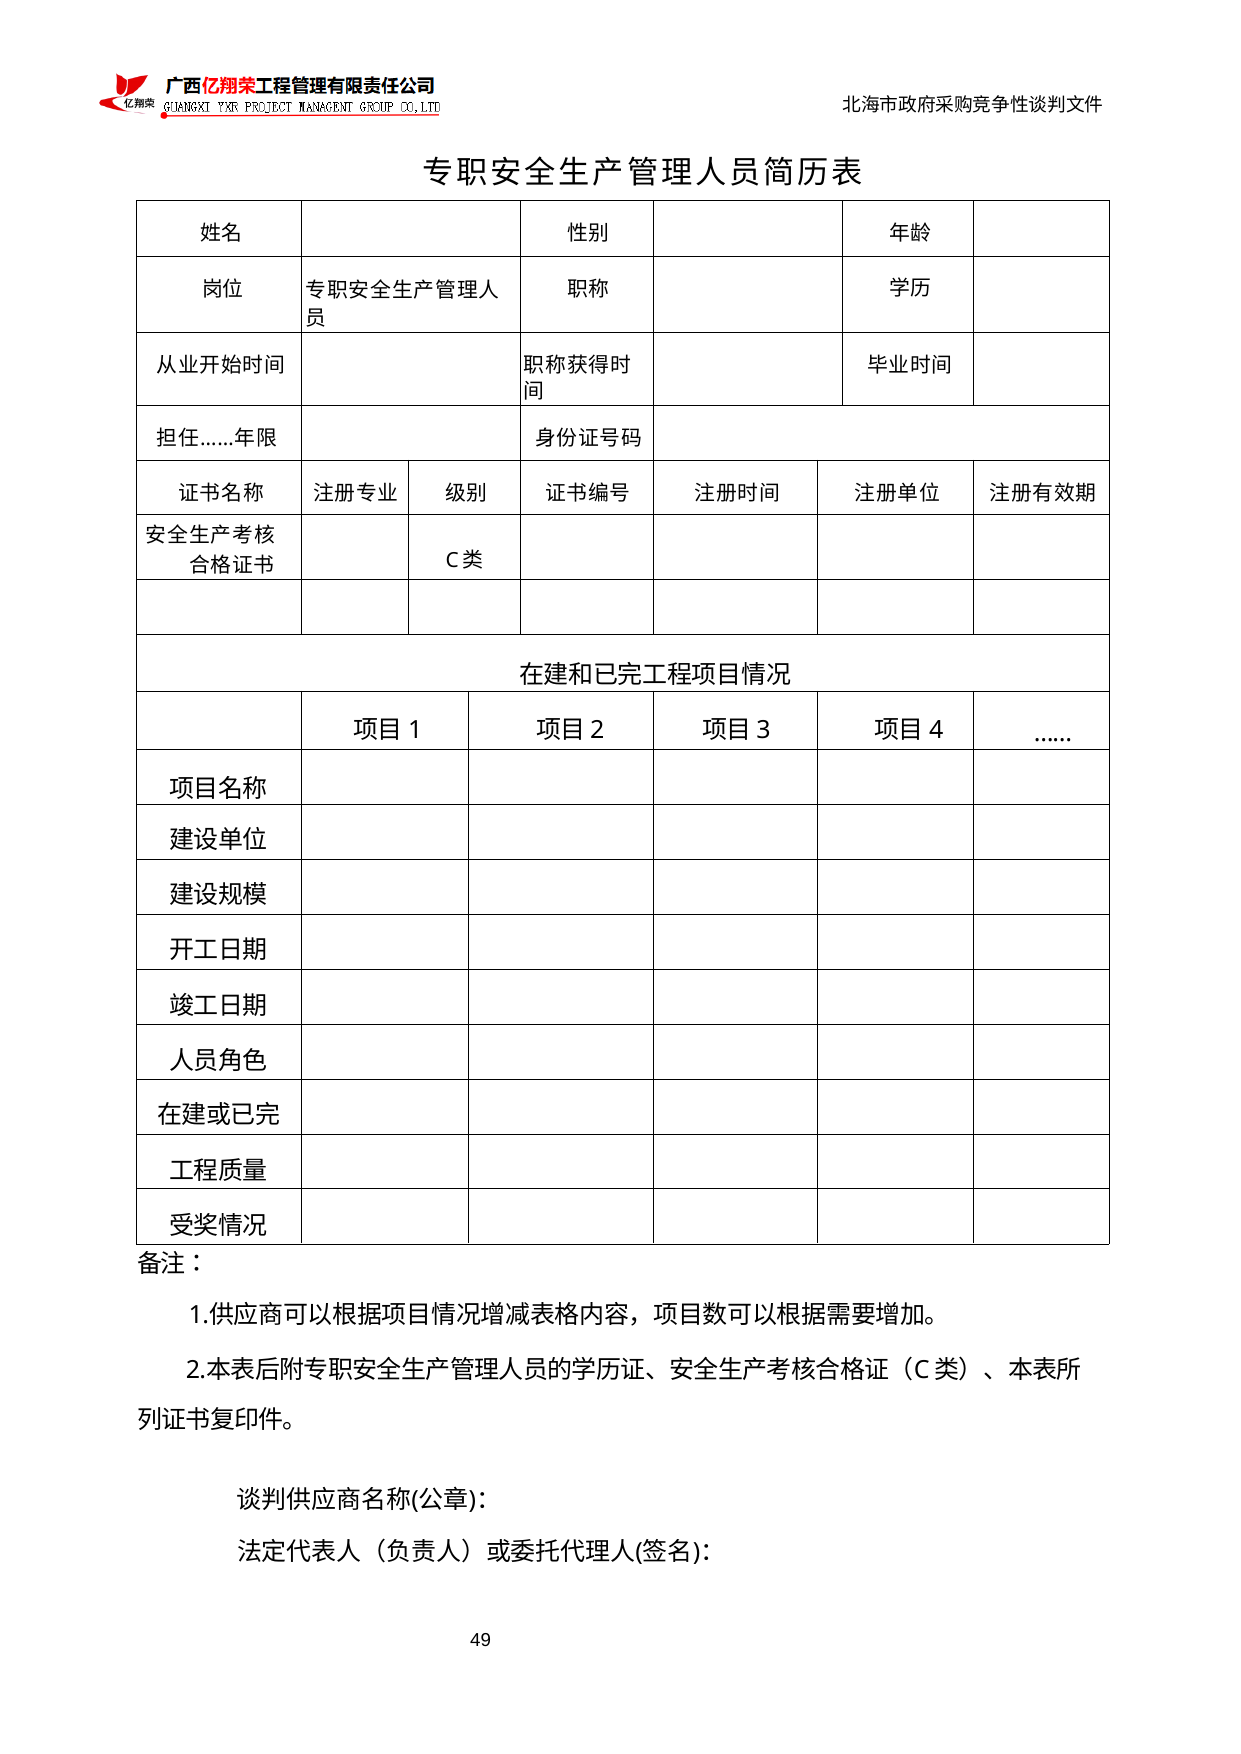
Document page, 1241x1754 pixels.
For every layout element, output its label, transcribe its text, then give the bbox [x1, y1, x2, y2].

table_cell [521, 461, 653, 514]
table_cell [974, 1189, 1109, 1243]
text 1.供应商可以根据项目情况增减表格内容，项目数可以根据需要增加。 [188, 1297, 1104, 1330]
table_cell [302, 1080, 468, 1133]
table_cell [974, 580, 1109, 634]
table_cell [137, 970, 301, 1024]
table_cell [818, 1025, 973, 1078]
text 备注： [137, 1247, 1104, 1279]
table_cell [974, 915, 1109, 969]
table_header [302, 201, 520, 256]
picture [95, 70, 445, 123]
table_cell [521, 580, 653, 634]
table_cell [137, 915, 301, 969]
table_cell [654, 257, 842, 332]
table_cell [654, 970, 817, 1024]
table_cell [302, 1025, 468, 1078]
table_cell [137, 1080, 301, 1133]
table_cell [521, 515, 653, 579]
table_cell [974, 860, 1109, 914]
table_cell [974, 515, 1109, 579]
table_cell [974, 333, 1109, 405]
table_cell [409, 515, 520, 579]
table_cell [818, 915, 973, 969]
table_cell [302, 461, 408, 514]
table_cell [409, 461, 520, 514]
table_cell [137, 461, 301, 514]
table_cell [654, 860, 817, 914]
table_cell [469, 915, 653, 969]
table_cell [302, 406, 520, 459]
table_cell 岗位 [137, 257, 301, 332]
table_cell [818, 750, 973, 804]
table_cell 职称获得时间 [521, 333, 653, 405]
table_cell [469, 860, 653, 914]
table_cell [654, 333, 842, 405]
table_cell 学历 [843, 257, 973, 332]
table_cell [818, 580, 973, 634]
text 法定代表人（负责人）或委托代理人(签名)： [237, 1534, 1104, 1567]
table_header [974, 201, 1109, 256]
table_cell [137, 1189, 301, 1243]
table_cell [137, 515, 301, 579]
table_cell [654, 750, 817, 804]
table_cell [302, 333, 520, 405]
table_cell 担任……年限 [137, 406, 301, 459]
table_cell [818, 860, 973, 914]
table_header 性别 [521, 201, 653, 256]
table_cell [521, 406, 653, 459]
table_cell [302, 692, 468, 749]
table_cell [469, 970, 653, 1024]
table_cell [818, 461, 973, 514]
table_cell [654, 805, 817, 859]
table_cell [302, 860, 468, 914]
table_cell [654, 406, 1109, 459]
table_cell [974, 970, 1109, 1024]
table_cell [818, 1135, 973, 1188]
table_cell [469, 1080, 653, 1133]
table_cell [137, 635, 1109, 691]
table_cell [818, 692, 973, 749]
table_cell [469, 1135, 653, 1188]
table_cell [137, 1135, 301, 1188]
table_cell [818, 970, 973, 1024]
table_cell [974, 257, 1109, 332]
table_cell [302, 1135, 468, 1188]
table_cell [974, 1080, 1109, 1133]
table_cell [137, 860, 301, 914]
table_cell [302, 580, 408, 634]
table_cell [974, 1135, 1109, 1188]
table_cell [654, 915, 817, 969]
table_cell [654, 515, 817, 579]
table_cell 从业开始时间 [137, 333, 301, 405]
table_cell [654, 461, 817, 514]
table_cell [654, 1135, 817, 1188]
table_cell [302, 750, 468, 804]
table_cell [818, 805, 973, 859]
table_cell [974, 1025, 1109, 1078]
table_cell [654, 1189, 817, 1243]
text 专职安全生产管理人员简历表 [422, 150, 1104, 192]
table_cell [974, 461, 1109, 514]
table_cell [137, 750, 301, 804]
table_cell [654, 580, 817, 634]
table_header 年龄 [843, 201, 973, 256]
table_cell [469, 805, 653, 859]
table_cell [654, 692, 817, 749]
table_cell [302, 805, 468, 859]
table_cell 职称 [521, 257, 653, 332]
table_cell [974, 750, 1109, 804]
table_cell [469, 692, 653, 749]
table_cell 毕业时间 [843, 333, 973, 405]
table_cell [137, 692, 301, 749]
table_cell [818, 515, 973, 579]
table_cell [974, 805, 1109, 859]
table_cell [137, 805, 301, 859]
text 2.本表后附专职安全生产管理人员的学历证、安全生产考核合格证（C类）、本表所列证书复印件。 [137, 1349, 1094, 1436]
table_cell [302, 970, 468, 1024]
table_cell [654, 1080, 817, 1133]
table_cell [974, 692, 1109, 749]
table_header [654, 201, 842, 256]
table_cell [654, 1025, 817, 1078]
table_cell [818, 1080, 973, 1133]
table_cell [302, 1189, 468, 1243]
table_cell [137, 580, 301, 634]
text 谈判供应商名称(公章)： [237, 1482, 1104, 1515]
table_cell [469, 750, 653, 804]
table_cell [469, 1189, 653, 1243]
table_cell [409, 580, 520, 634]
table_cell 专职安全生产管理人员 [302, 257, 520, 332]
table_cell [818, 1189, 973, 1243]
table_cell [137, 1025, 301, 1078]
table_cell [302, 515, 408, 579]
table_header 姓名 [137, 201, 301, 256]
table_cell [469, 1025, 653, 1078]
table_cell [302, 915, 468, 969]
